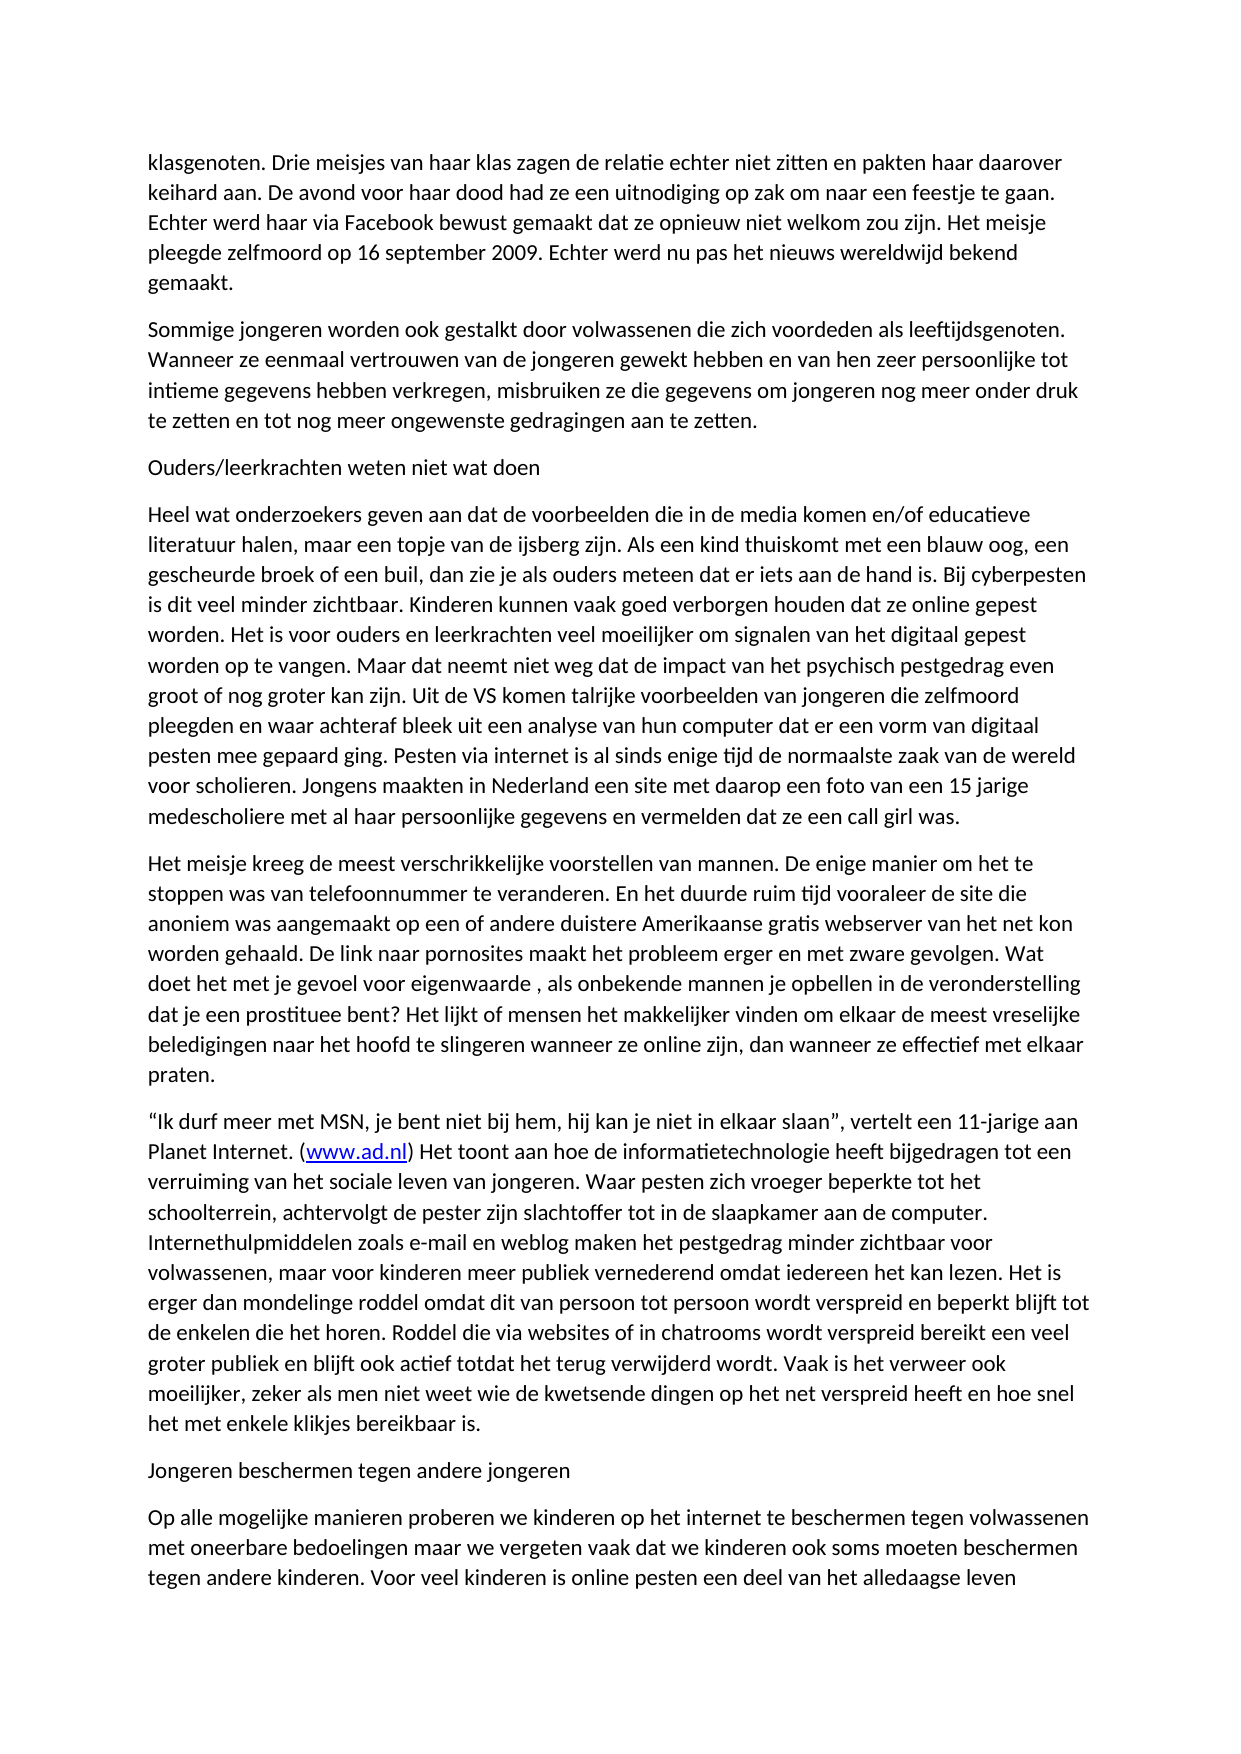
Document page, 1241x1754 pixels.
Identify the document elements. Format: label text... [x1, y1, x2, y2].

text Heel wat onderzoekers geven aan dat de voorbeelden die in de media komen en/of educatieve literatuur halen, maar een topje van de ijsberg zijn. Als een kind thuiskomt met een blauw oog, een gescheurde broek of een buil, dan zie je als ouders meteen dat er iets aan de hand is. Bij cyberpesten is dit veel minder zichtbaar. Kinderen kunnen vaak goed verborgen houden dat ze online gepest worden. Het is voor ouders en leerkrachten veel moeilijker om signalen van het digitaal gepest worden op te vangen. Maar dat neemt niet weg dat de impact van het psychisch pestgedrag even groot of nog groter kan zijn. Uit de VS komen talrijke voorbeelden van jongeren die zelfmoord pleegden en waar achteraf bleek uit een analyse van hun computer dat er een vorm van digitaal pesten mee gepaard ging. Pesten via internet is al sinds enige tijd de normaalste zaak van de wereld voor scholieren. Jongens maakten in Nederland een site met daarop een foto van een 15 jarige medescholiere met al haar persoonlijke gegevens en vermelden dat ze een call girl was. [148, 500, 1093, 830]
text “Ik durf meer met MSN, je bent niet bij hem, hij kan je niet in elkaar slaan”, vertelt een 11-jarige aan Planet Internet. (www.ad.nl) Het toont aan hoe de informatietechnologie heeft bijgedragen tot een verruiming van het sociale leven van jongeren. Waar pesten zich vroeger beperkte tot het schoolterrein, achtervolgt de pester zijn slachtoffer tot in de slaapkamer aan de computer. Internethulpmiddelen zoals e-mail en weblog maken het pestgedrag minder zichtbaar voor volwassenen, maar voor kinderen meer publiek vernederend omdat iedereen het kan lezen. Het is erger dan mondelinge roddel omdat dit van persoon tot persoon wordt verspreid en beperkt blijft tot de enkelen die het horen. Roddel die via websites of in chatrooms wordt verspreid bereikt een veel groter publiek en blijft ook actief totdat het terug verwijderd wordt. Vaak is het verweer ook moeilijker, zeker als men niet weet wie de kwetsende dingen op het net verspreid heeft en hoe snel het met enkele klikjes bereikbaar is. [148, 1107, 1093, 1437]
text Jongeren beschermen tegen andere jongeren [148, 1456, 1093, 1484]
text Ouders/leerkrachten weten niet wat doen [148, 453, 1093, 481]
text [148, 1503, 1093, 1591]
text Sommige jongeren worden ook gestalkt door volwassenen die zich voordeden als leeftijdsgenoten. Wanneer ze eenmaal vertrouwen van de jongeren gewekt hebben en van hen zeer persoonlijke tot intieme gegevens hebben verkregen, misbruiken ze die gegevens om jongeren nog meer onder druk te zetten en tot nog meer ongewenste gedragingen aan te zetten. [148, 315, 1093, 434]
text Het meisje kreeg de meest verschrikkelijke voorstellen van mannen. De enige manier om het te stoppen was van telefoonnummer te veranderen. En het duurde ruim tijd vooraleer de site die anoniem was aangemaakt op een of andere duistere Amerikaanse gratis webserver van het net kon worden gehaald. De link naar pornosites maakt het probleem erger en met zware gevolgen. Wat doet het met je gevoel voor eigenwaarde , als onbekende mannen je opbellen in de veronderstelling dat je een prostituee bent? Het lijkt of mensen het makkelijker vinden om elkaar de meest vreselijke beledigingen naar het hoofd te slingeren wanneer ze online zijn, dan wanneer ze effectief met elkaar praten. [148, 849, 1093, 1088]
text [148, 148, 1093, 296]
